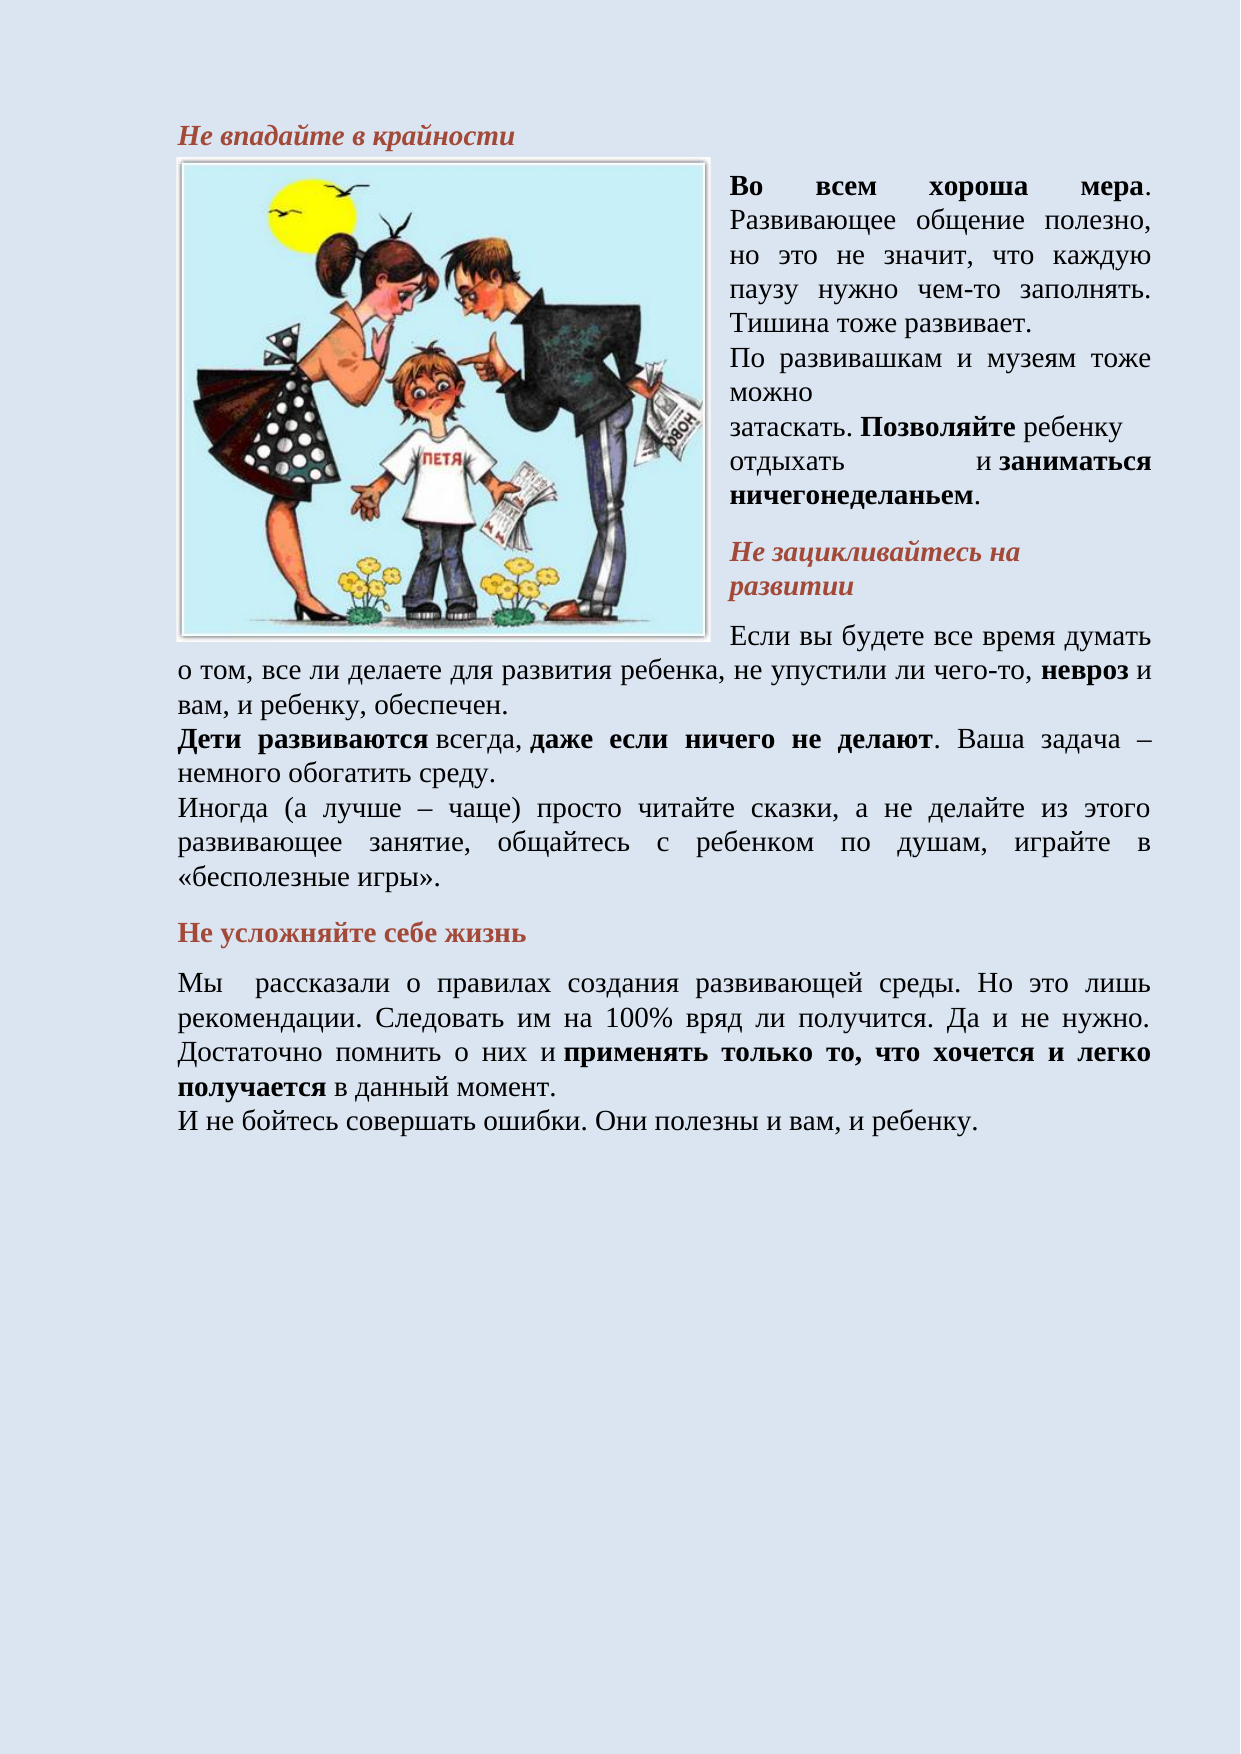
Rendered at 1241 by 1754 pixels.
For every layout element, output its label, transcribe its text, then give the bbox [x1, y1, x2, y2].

text Не зацикливайтесь на развитии [711, 534, 1152, 602]
text И не бойтесь совершать ошибки. Они полезны и вам, и ребенку. [177, 1102, 1152, 1137]
text Дети развиваются всегда, даже если ничего не делают. Ваша задача – немного обогатить среду. [177, 720, 1152, 789]
text Мы рассказали о правилах создания развивающей среды. Но это лишь рекомендации. Следовать им на 100% вряд ли получится. Да и не нужно. Достаточно помнить о них и применять только то, что хочется и легко получается в данный момент. [177, 965, 1152, 1102]
text Во всем хороша мера. Развивающее общение полезно, но это не значит, что каждую паузу нужно чем-то заполнять. Тишина тоже развивает. [711, 167, 1152, 339]
text Не усложняйте себе жизнь [177, 916, 1152, 949]
text Если вы будете все время думать о том, все ли делаете для развития ребенка, не упустили ли чего-то, невроз и вам, и ребенку, обеспечен. [177, 617, 1152, 720]
picture [176, 157, 711, 642]
text Не впадайте в крайности [177, 118, 1152, 152]
text По развивашкам и музеям тоже можно затаскать. Позволяйте ребенку отдыхать и заниматься ничегонеделаньем. [711, 339, 1152, 511]
text Иногда (а лучше – чаще) просто читайте сказки, а не делайте из этого развивающее занятие, общайтесь с ребенком по душам, играйте в «бесполезные игры». [177, 789, 1152, 892]
